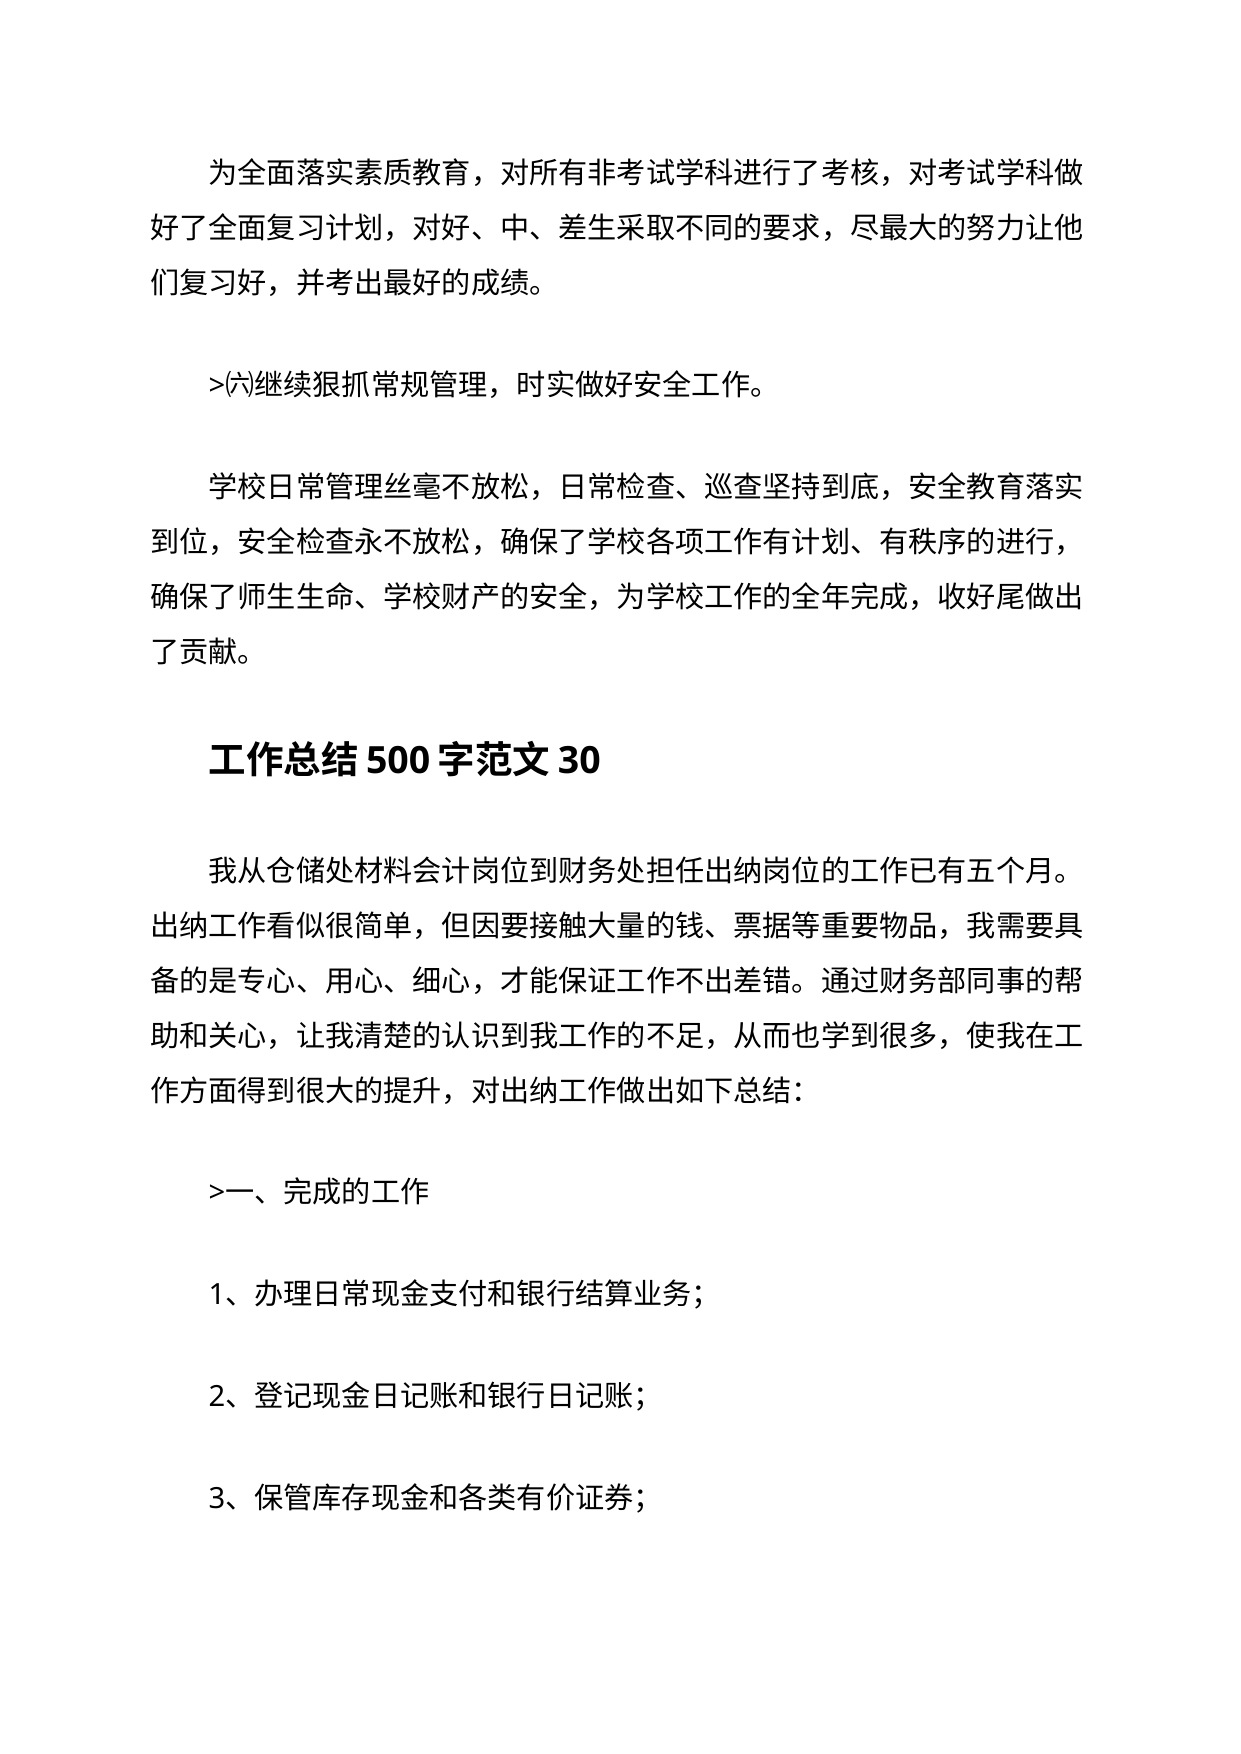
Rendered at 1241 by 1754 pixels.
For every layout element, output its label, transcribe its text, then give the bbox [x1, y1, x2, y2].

text >一、完成的工作 [150, 1169, 1090, 1211]
text 1、办理日常现金支付和银行结算业务； [150, 1271, 1090, 1313]
text 3、保管库存现金和各类有价证券； [150, 1475, 1090, 1517]
text 2、登记现金日记账和银行日记账； [150, 1373, 1090, 1415]
text 为全面落实素质教育，对所有非考试学科进行了考核，对考试学科做好了全面复习计划，对好、中、差生采取不同的要求，尽最大的努力让他们复习好，并考出最好的成绩。 [150, 150, 1090, 302]
text 学校日常管理丝毫不放松，日常检查、巡查坚持到底，安全教育落实到位，安全检查永不放松，确保了学校各项工作有计划、有秩序的进行，确保了师生生命、学校财产的安全，为学校工作的全年完成，收好尾做出了贡献。 [150, 463, 1090, 671]
text 工作总结500字范文30 [150, 730, 1090, 784]
text 我从仓储处材料会计岗位到财务处担任出纳岗位的工作已有五个月。出纳工作看似很简单，但因要接触大量的钱、票据等重要物品，我需要具备的是专心、用心、细心，才能保证工作不出差错。通过财务部同事的帮助和关心，让我清楚的认识到我工作的不足，从而也学到很多，使我在工作方面得到很大的提升，对出纳工作做出如下总结： [150, 848, 1090, 1109]
text >㈥继续狠抓常规管理，时实做好安全工作。 [150, 362, 1090, 404]
